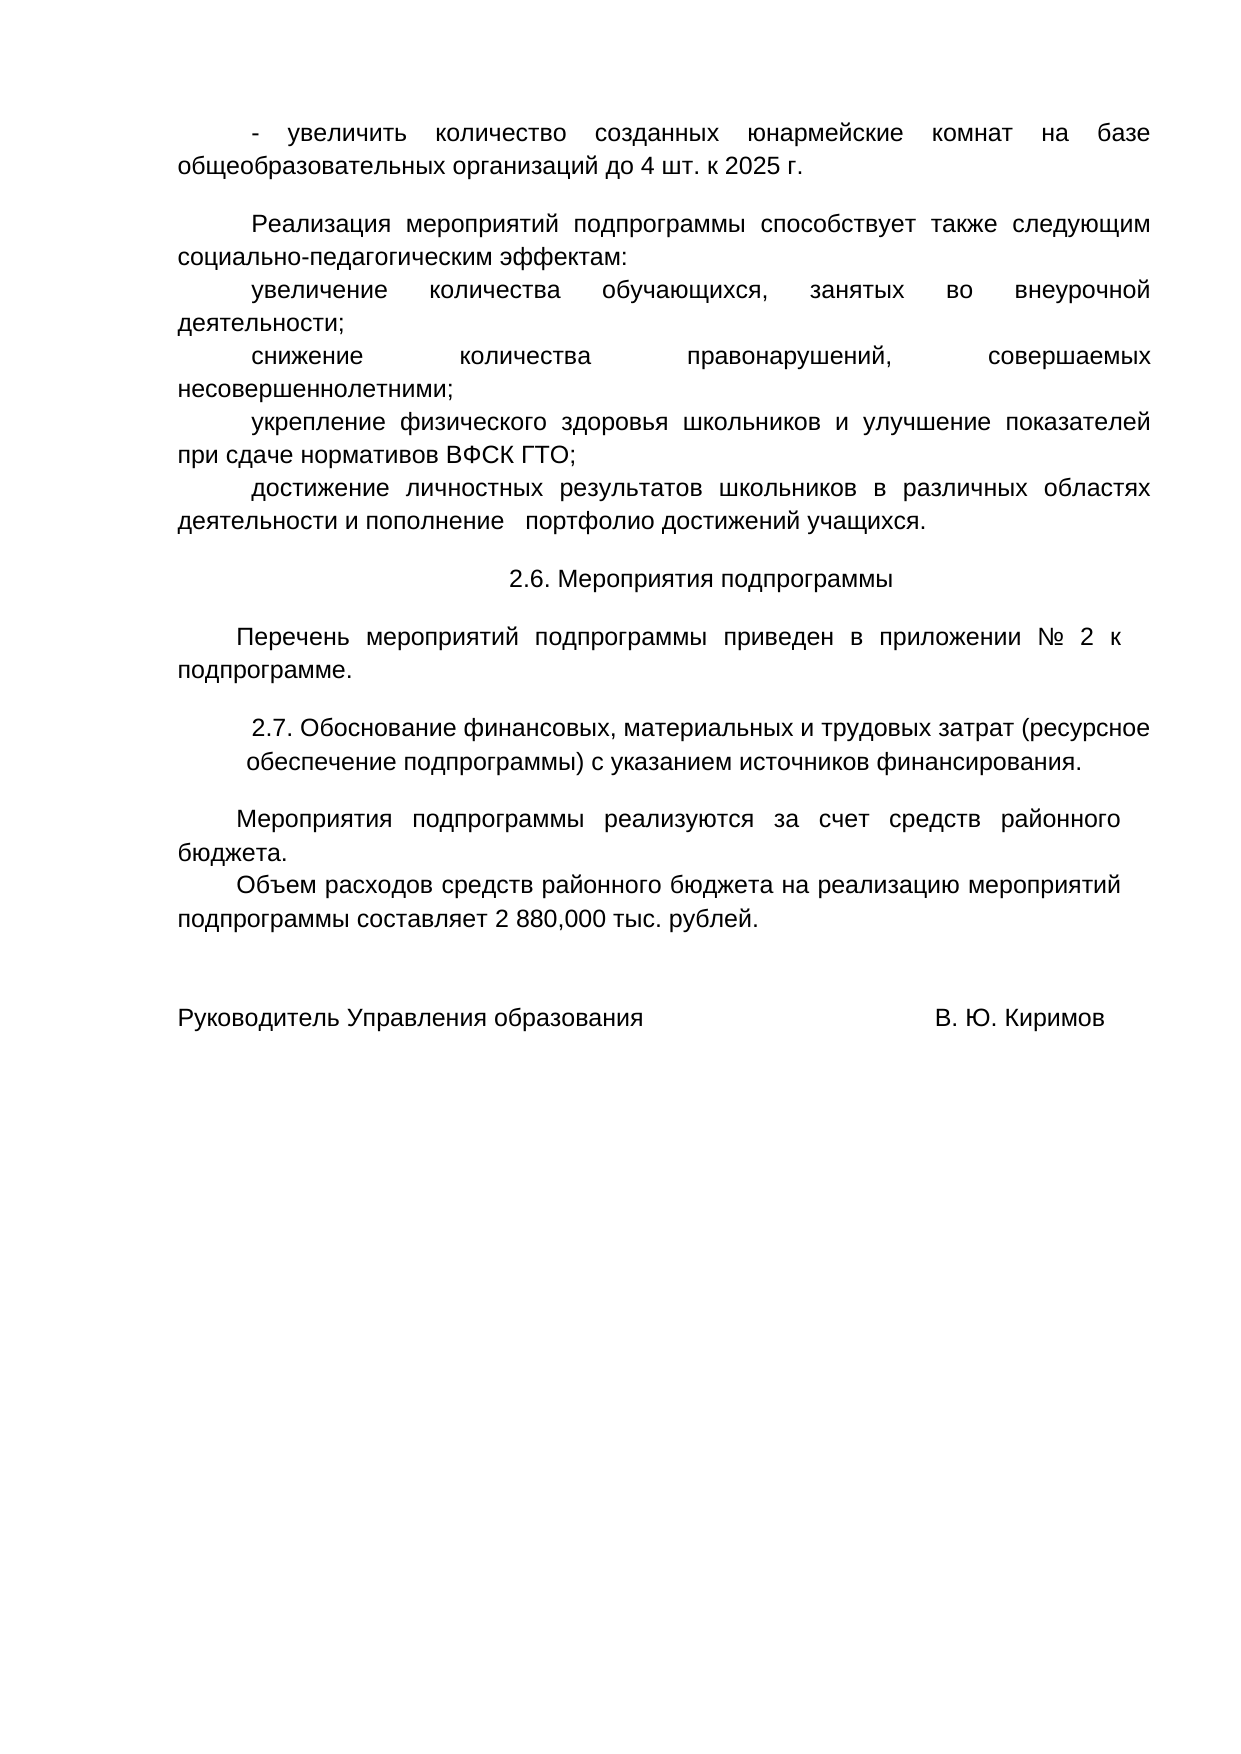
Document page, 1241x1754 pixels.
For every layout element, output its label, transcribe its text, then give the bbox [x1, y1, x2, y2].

text Руководитель Управления образования В. Ю. Киримов [177, 1003, 1152, 1031]
text Реализация мероприятий подпрограммы способствует также следующим социально-педагогическим эффектам: [177, 209, 1152, 271]
text Мероприятия подпрограммы реализуются за счет средств районного бюджета. [177, 804, 1122, 866]
text 2.6. Мероприятия подпрограммы [177, 564, 1152, 593]
text укрепление физического здоровья школьников и улучшение показателей при сдаче нормативов ВФСК ГТО; [177, 407, 1152, 469]
text Перечень мероприятий подпрограммы приведен в приложении № 2 к подпрограмме. [177, 622, 1122, 684]
text - увеличить количество созданных юнармейские комнат на базе общеобразовательных организаций до 4 шт. к 2025 г. [177, 118, 1152, 180]
text 2.7. Обоснование финансовых, материальных и трудовых затрат (ресурсное обеспечение подпрограммы) с указанием источников финансирования. [177, 713, 1152, 775]
text увеличение количества обучающихся, занятых во внеурочной деятельности; [177, 275, 1152, 337]
text снижение количества правонарушений, совершаемых несовершеннолетними; [177, 341, 1152, 403]
text достижение личностных результатов школьников в различных областях деятельности и пополнение портфолио достижений учащихся. [177, 473, 1152, 535]
text Объем расходов средств районного бюджета на реализацию мероприятий подпрограммы составляет 2 880,000 тыс. рублей. [177, 871, 1122, 932]
